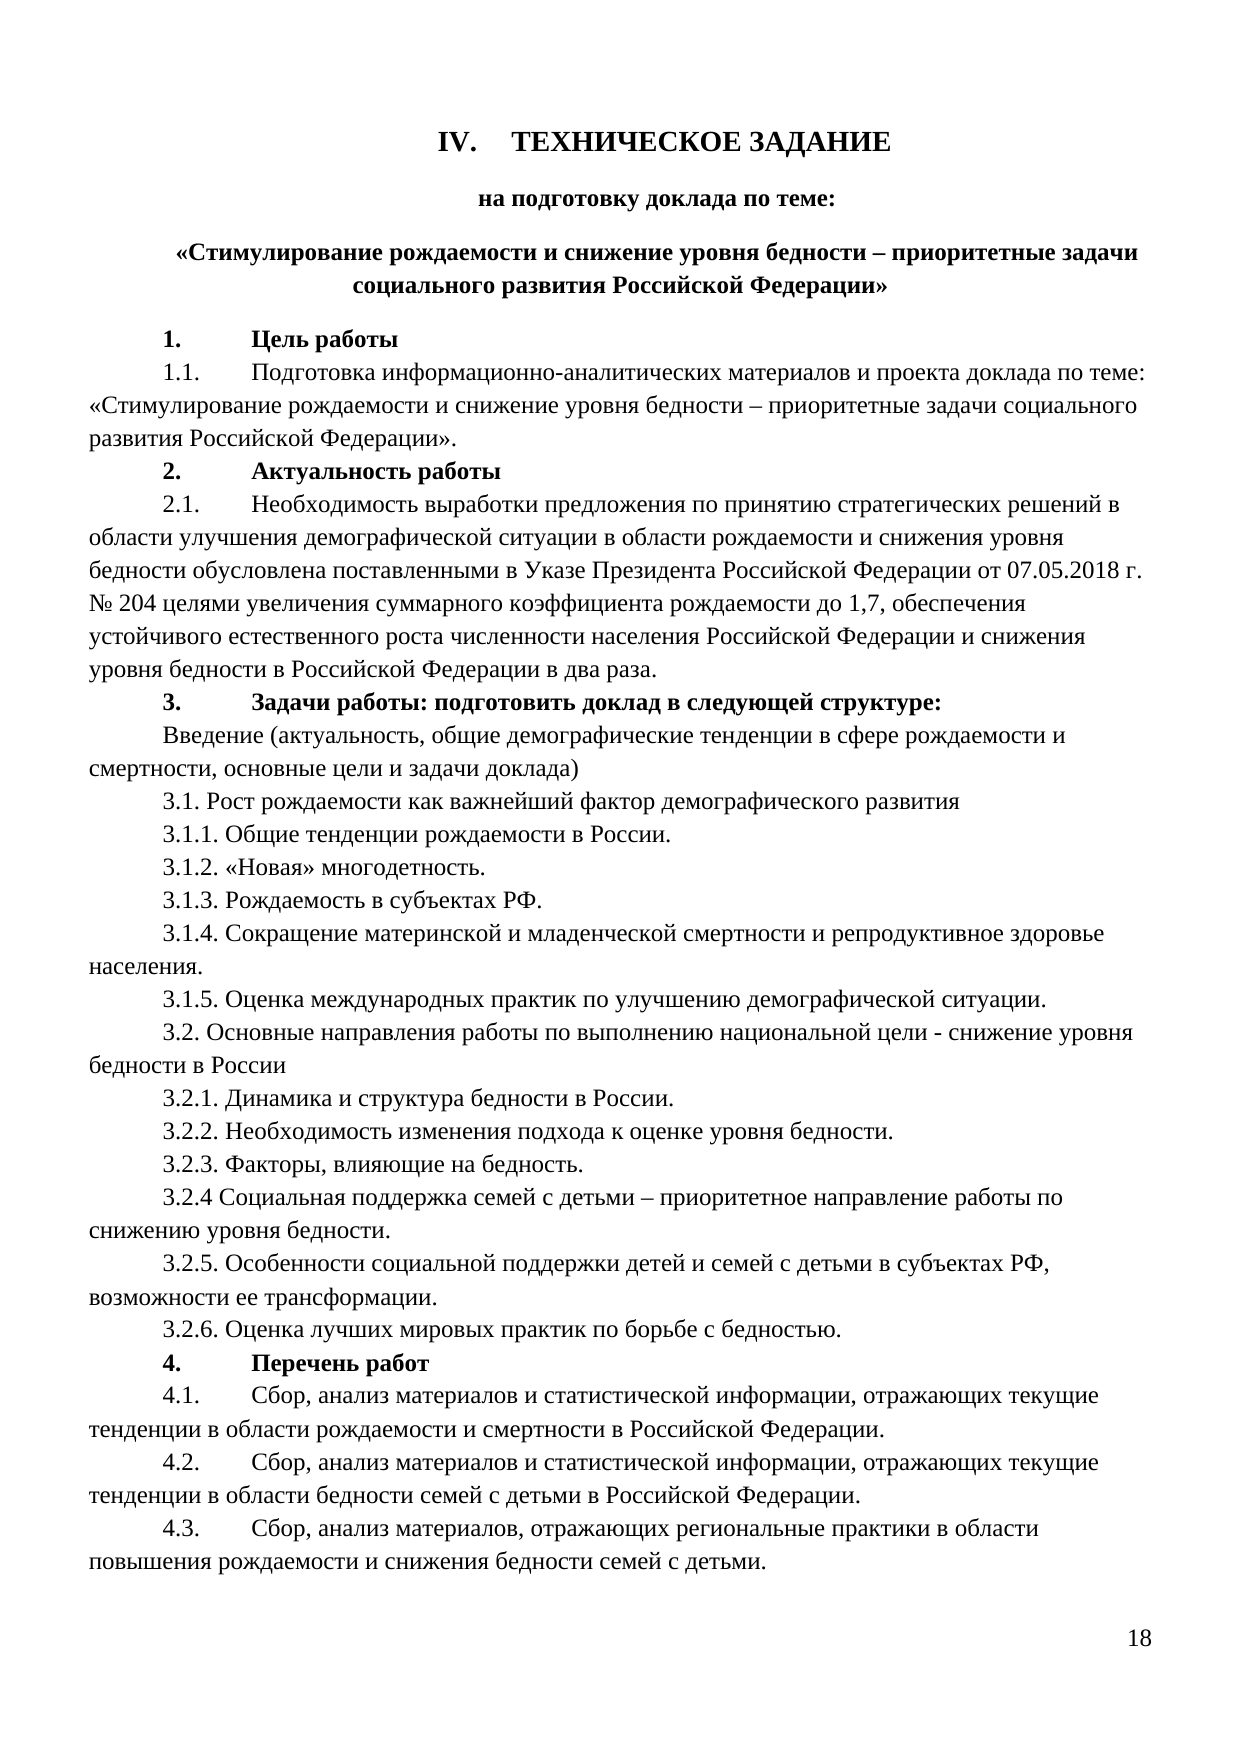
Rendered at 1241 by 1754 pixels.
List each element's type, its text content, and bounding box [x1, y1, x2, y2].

text 3.2.1. Динамика и структура бедности в России. [88, 1083, 1152, 1112]
text 3.2.6. Оценка лучших мировых практик по борьбе с бедностью. [88, 1314, 1152, 1343]
text 2. Актуальность работы [88, 456, 1152, 485]
text 4. Перечень работ [88, 1348, 1152, 1376]
text 3.2. Основные направления работы по выполнению национальной цели - снижение уровня бедности в России [88, 1017, 1152, 1079]
text 3.1. Рост рождаемости как важнейший фактор демографического развития [88, 786, 1152, 815]
text 3.2.2. Необходимость изменения подхода к оценке уровня бедности. [88, 1116, 1152, 1145]
text 3.1.5. Оценка международных практик по улучшению демографической ситуации. [88, 984, 1152, 1013]
text на подготовку доклада по теме: [88, 183, 1152, 212]
text 3.2.5. Особенности социальной поддержки детей и семей с детьми в субъектах РФ, возможности ее трансформации. [88, 1248, 1152, 1310]
text 1.1. Подготовка информационно-аналитических материалов и проекта доклада по теме: «Стимулирование рождаемости и снижение уровня бедности – приоритетные задачи социального развития Российской Федерации». [88, 357, 1152, 452]
text 4.1. Сбор, анализ материалов и статистической информации, отражающих текущие тенденции в области рождаемости и смертности в Российской Федерации. [88, 1381, 1152, 1442]
text 3.1.2. «Новая» многодетность. [88, 852, 1152, 881]
text 4.3. Сбор, анализ материалов, отражающих региональные практики в области повышения рождаемости и снижения бедности семей с детьми. [88, 1513, 1152, 1574]
list ТЕХНИЧЕСКОЕ ЗАДАНИЕ [177, 124, 1152, 157]
text 3.1.4. Сокращение материнской и младенческой смертности и репродуктивное здоровье населения. [88, 918, 1152, 980]
text 3.2.3. Факторы, влияющие на бедность. [88, 1149, 1152, 1178]
text Введение (актуальность, общие демографические тенденции в сфере рождаемости и смертности, основные цели и задачи доклада) [88, 720, 1152, 782]
text «Стимулирование рождаемости и снижение уровня бедности – приоритетные задачи социального развития Российской Федерации» [88, 237, 1152, 299]
text 2.1. Необходимость выработки предложения по принятию стратегических решений в области улучшения демографической ситуации в области рождаемости и снижения уровня бедности обусловлена поставленными в Указе Президента Российской Федерации от 07.05.2018 г. № 204 целями увеличения суммарного коэффициента рождаемости до 1,7, обеспечения устойчивого естественного роста численности населения Российской Федерации и снижения уровня бедности в Российской Федерации в два раза. [88, 489, 1152, 683]
text 3.1.3. Рождаемость в субъектах РФ. [88, 885, 1152, 914]
text 4.2. Сбор, анализ материалов и статистической информации, отражающих текущие тенденции в области бедности семей с детьми в Российской Федерации. [88, 1447, 1152, 1508]
text 1. Цель работы [88, 324, 1152, 353]
text 3. Задачи работы: подготовить доклад в следующей структуре: [88, 687, 1152, 716]
text 3.1.1. Общие тенденции рождаемости в России. [88, 819, 1152, 848]
text 3.2.4 Социальная поддержка семей с детьми – приоритетное направление работы по снижению уровня бедности. [88, 1182, 1152, 1244]
